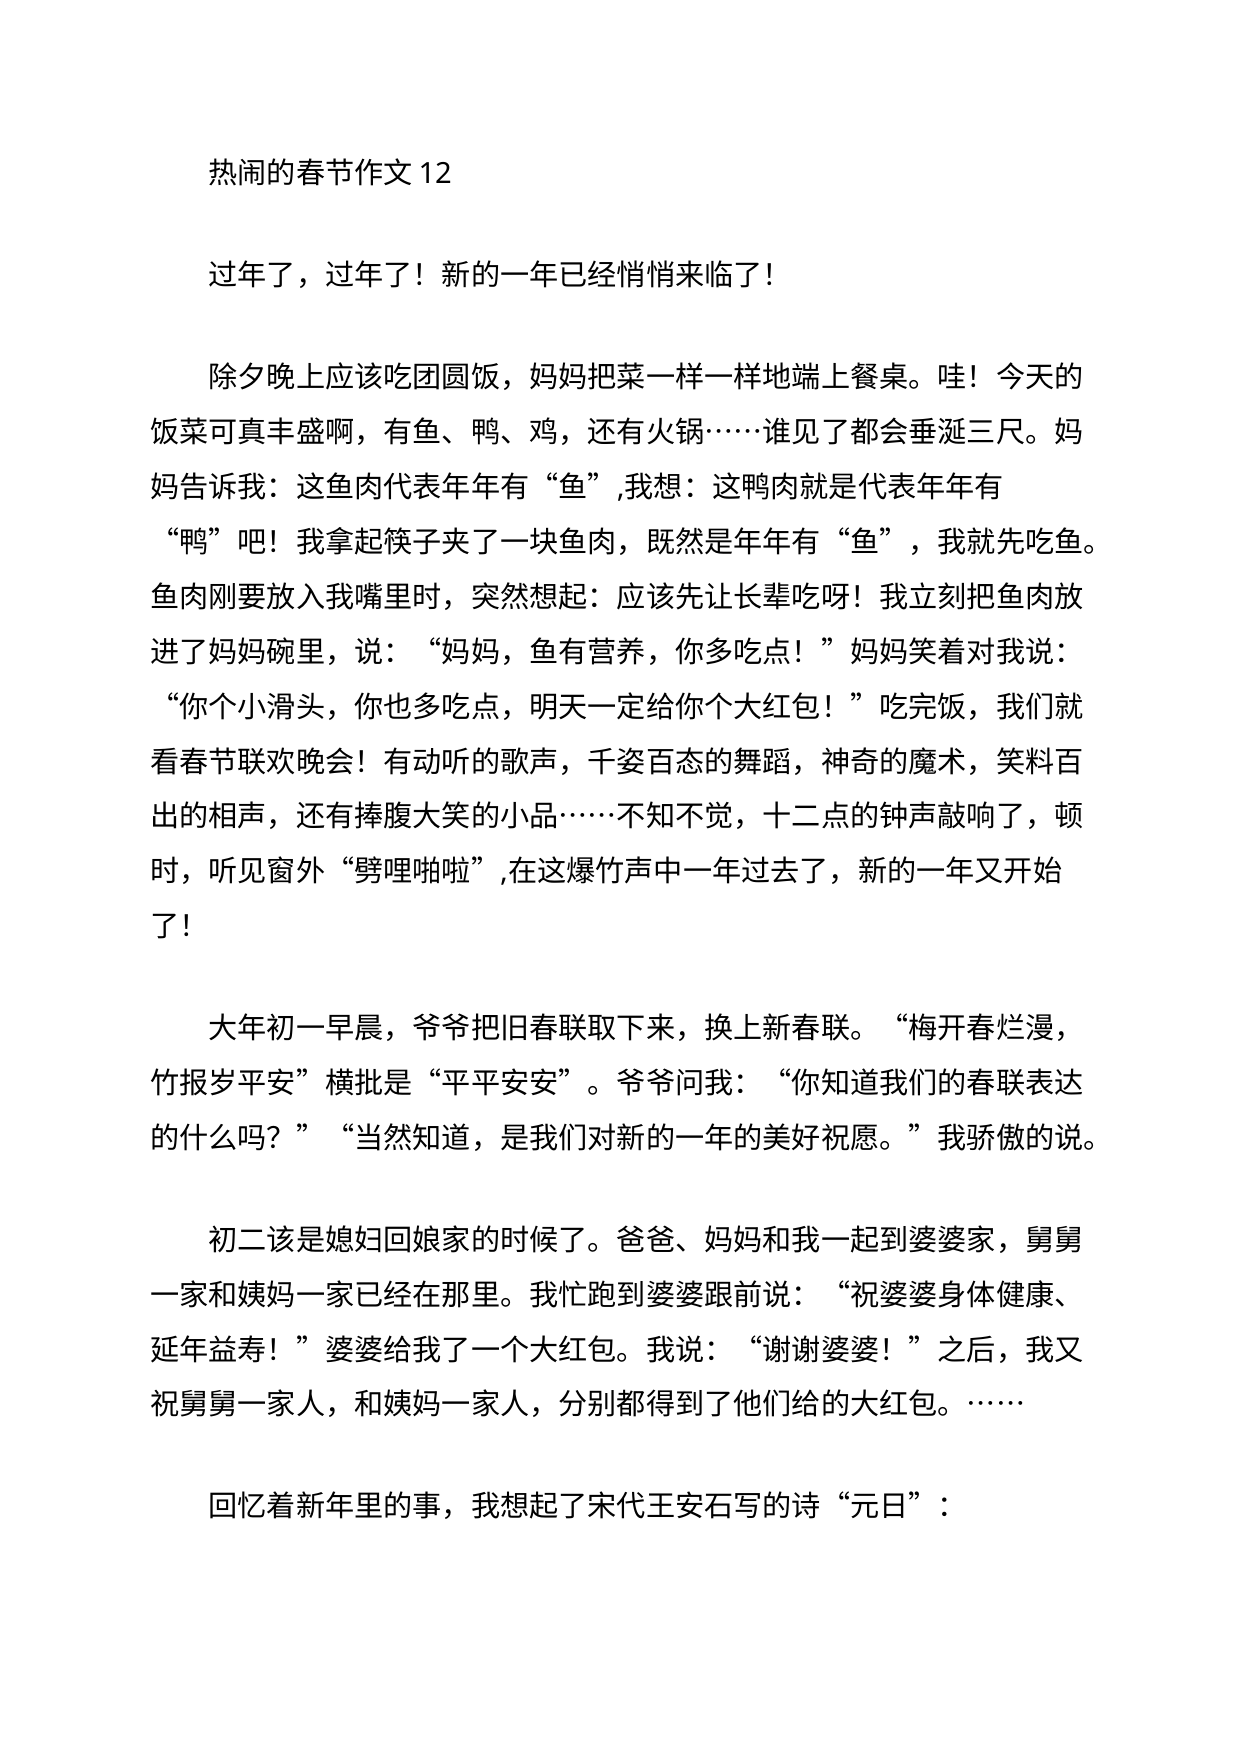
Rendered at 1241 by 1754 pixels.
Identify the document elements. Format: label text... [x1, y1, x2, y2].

text 除夕晚上应该吃团圆饭，妈妈把菜一样一样地端上餐桌。哇！今天的饭菜可真丰盛啊，有鱼、鸭、鸡，还有火锅……谁见了都会垂涎三尺。妈妈告诉我：这鱼肉代表年年有“鱼”,我想：这鸭肉就是代表年年有“鸭”吧！我拿起筷子夹了一块鱼肉，既然是年年有“鱼”，我就先吃鱼。鱼肉刚要放入我嘴里时，突然想起：应该先让长辈吃呀！我立刻把鱼肉放进了妈妈碗里，说：“妈妈，鱼有营养，你多吃点！”妈妈笑着对我说：“你个小滑头，你也多吃点，明天一定给你个大红包！”吃完饭，我们就看春节联欢晚会！有动听的歌声，千姿百态的舞蹈，神奇的魔术，笑料百出的相声，还有捧腹大笑的小品……不知不觉，十二点的钟声敲响了，顿时，听见窗外“劈哩啪啦”,在这爆竹声中一年过去了，新的一年又开始了！ [150, 354, 1090, 945]
text 过年了，过年了！新的一年已经悄悄来临了！ [150, 252, 1090, 294]
text 热闹的春节作文12 [150, 150, 1090, 192]
text 初二该是媳妇回娘家的时候了。爸爸、妈妈和我一起到婆婆家，舅舅一家和姨妈一家已经在那里。我忙跑到婆婆跟前说：“祝婆婆身体健康、延年益寿！”婆婆给我了一个大红包。我说：“谢谢婆婆！”之后，我又祝舅舅一家人，和姨妈一家人，分别都得到了他们给的大红包。…… [150, 1216, 1090, 1423]
text 大年初一早晨，爷爷把旧春联取下来，换上新春联。“梅开春烂漫，竹报岁平安”横批是“平平安安”。爷爷问我：“你知道我们的春联表达的什么吗？”“当然知道，是我们对新的一年的美好祝愿。”我骄傲的说。 [150, 1005, 1090, 1157]
text 回忆着新年里的事，我想起了宋代王安石写的诗“元日”： [150, 1483, 1090, 1525]
